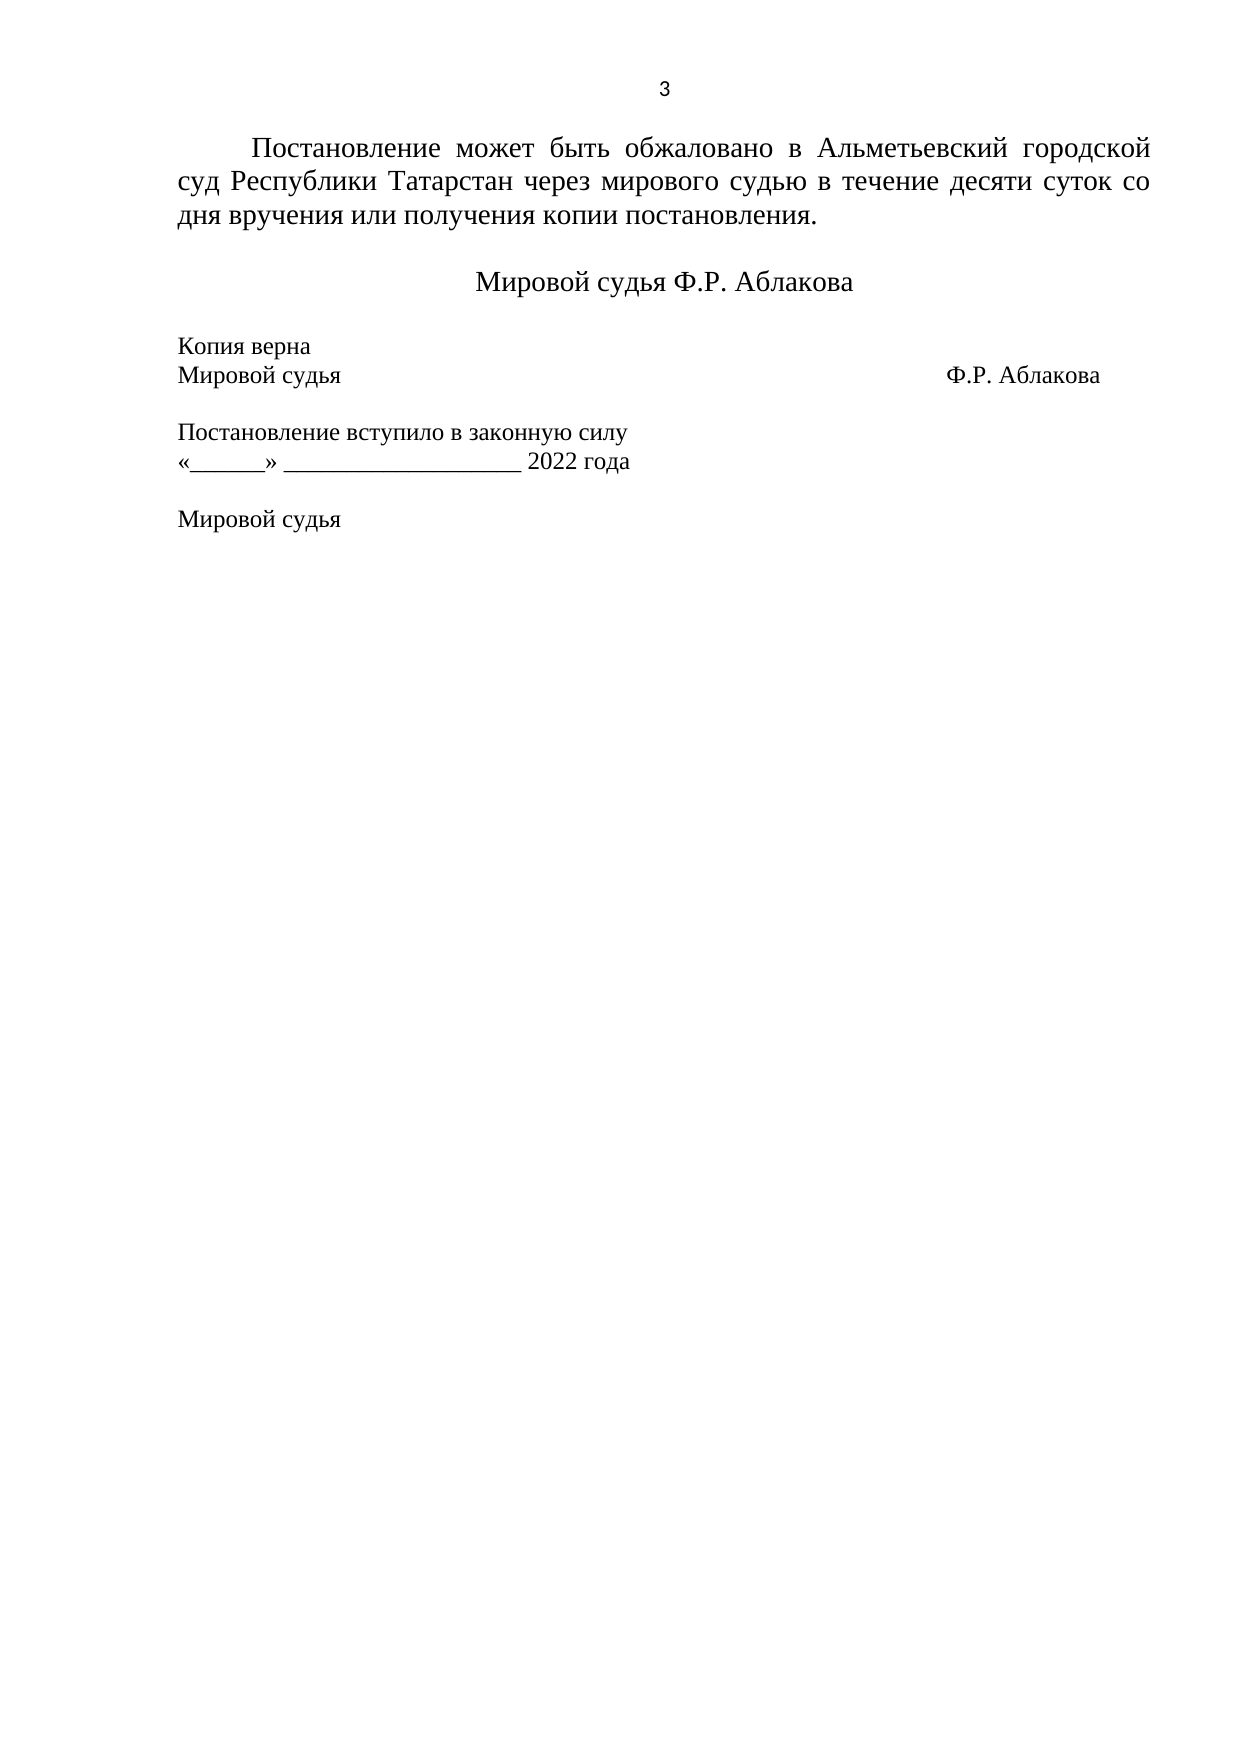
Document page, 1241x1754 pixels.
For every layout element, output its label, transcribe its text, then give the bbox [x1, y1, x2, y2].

text «______» ___________________ 2022 года [177, 446, 1152, 475]
text Мировой судья Ф.Р. Аблакова [177, 360, 1152, 389]
text Постановление вступило в законную силу [177, 417, 1152, 446]
text Мировой судья [177, 504, 1152, 532]
text Мировой судья Ф.Р. Аблакова [177, 264, 1152, 298]
text Копия верна [177, 331, 1152, 360]
text Постановление может быть обжаловано в Альметьевский городской суд Республики Татарстан через мирового судью в течение десяти суток со дня вручения или получения копии постановления. [177, 130, 1152, 231]
